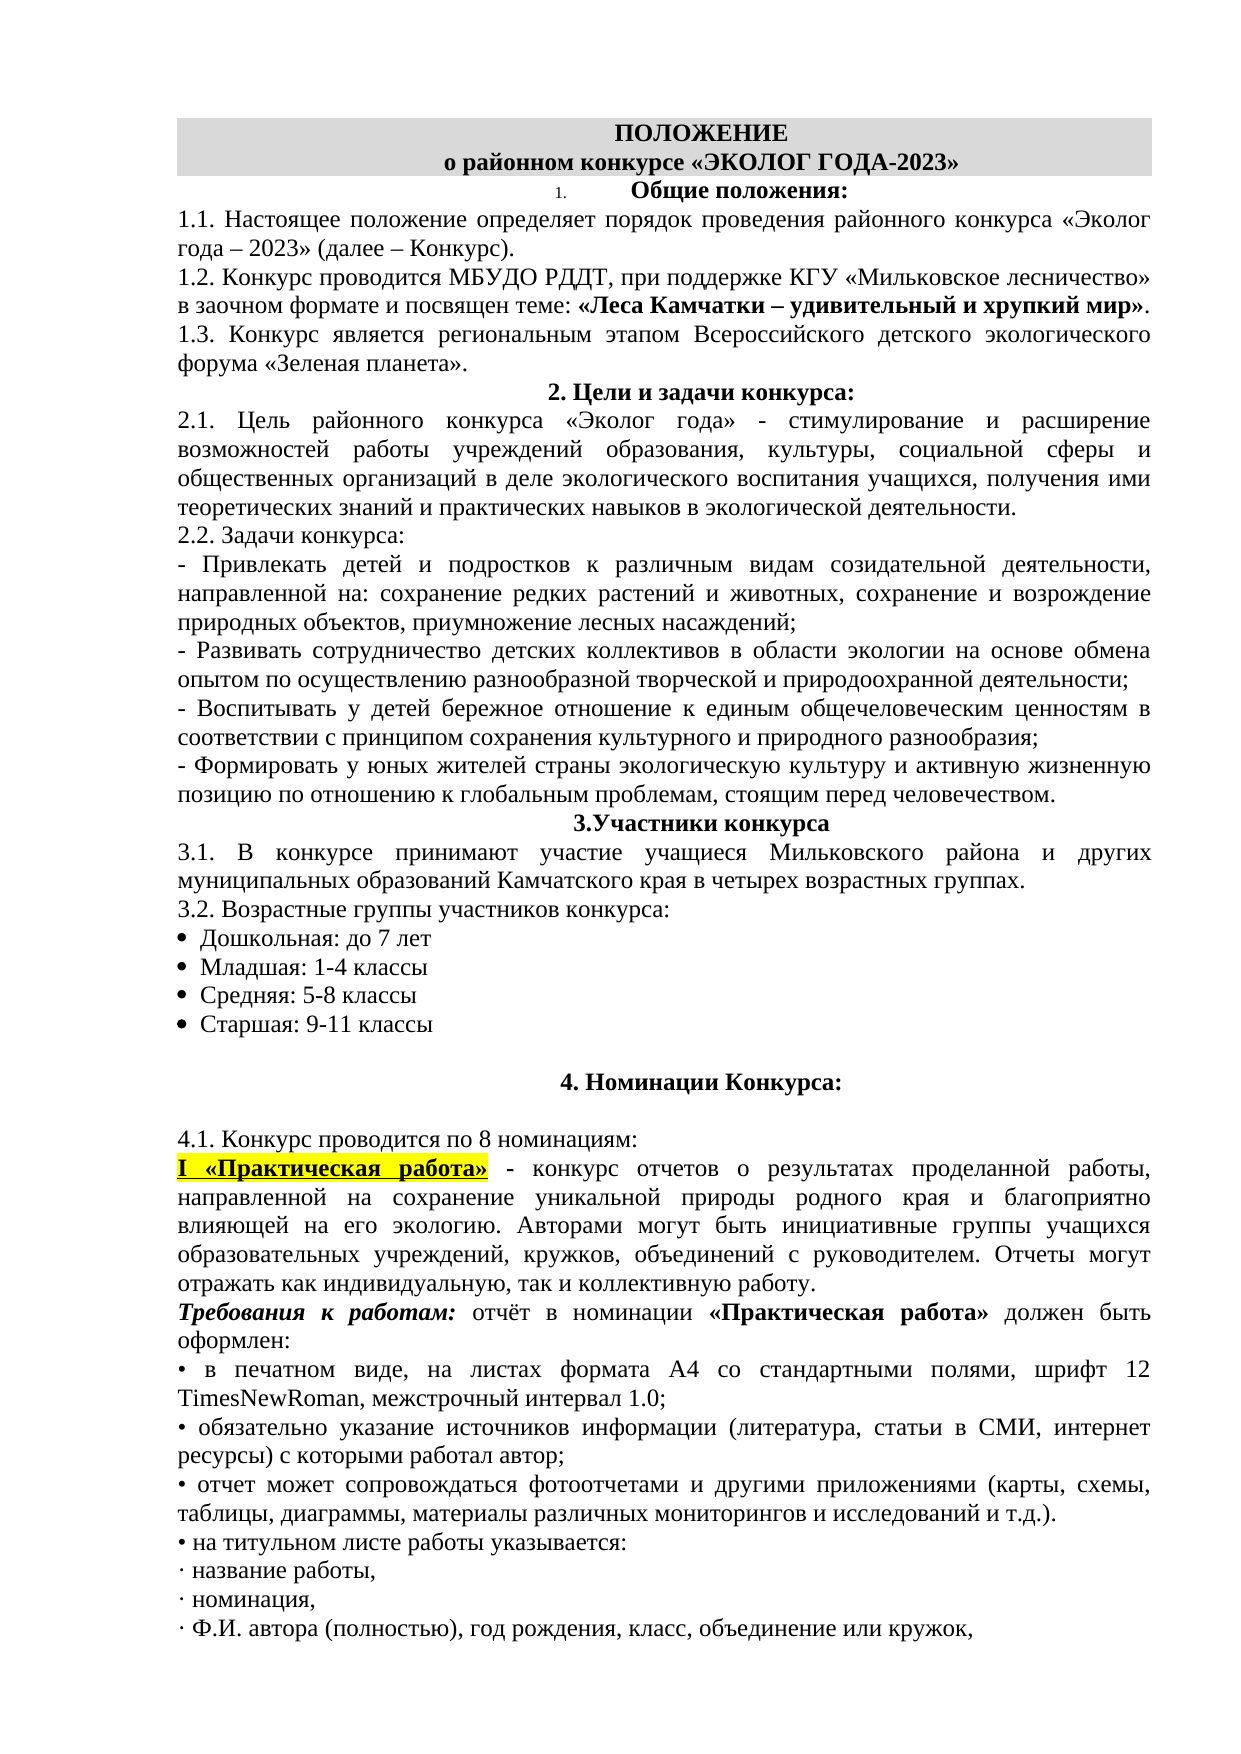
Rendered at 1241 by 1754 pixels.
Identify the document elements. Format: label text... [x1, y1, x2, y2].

text 1.1. Настоящее положение определяет порядок проведения районного конкурса «Эколог года – 2023» (далее – Конкурс). [177, 204, 1152, 262]
text • обязательно указание источников информации (литература, статьи в СМИ, интернет ресурсы) с которыми работал автор; [177, 1412, 1152, 1469]
text 2.1. Цель районного конкурса «Эколог года» - стимулирование и расширение возможностей работы учреждений образования, культуры, социальной сферы и общественных организаций в деле экологического воспитания учащихся, получения ими теоретических знаний и практических навыков в экологической деятельности. [177, 406, 1152, 521]
text о районном конкурсе «ЭКОЛОГ ГОДА-2023» [177, 147, 1152, 176]
text 2. Цели и задачи конкурса: [177, 377, 1152, 406]
text · Ф.И. автора (полностью), год рождения, класс, объединение или кружок, [177, 1613, 1152, 1642]
list Дошкольная: до 7 лет [177, 923, 1152, 952]
text - Привлекать детей и подростков к различным видам созидательной деятельности, направленной на: сохранение редких растений и животных, сохранение и возрождение природных объектов, приумножение лесных насаждений; [177, 549, 1152, 636]
text - Воспитывать у детей бережное отношение к единым общечеловеческим ценностям в соответствии с принципом сохранения культурного и природного разнообразия; [177, 693, 1152, 751]
text · название работы, [177, 1556, 1152, 1584]
text 3.2. Возрастные группы участников конкурса: [177, 894, 1152, 923]
text • на титульном листе работы указывается: [177, 1527, 1152, 1556]
text 1.2. Конкурс проводится МБУДО РДДТ, при поддержке КГУ «Мильковское лесничество» в заочном формате и посвящен теме: «Леса Камчатки – удивительный и хрупкий мир». [177, 262, 1152, 319]
list Младшая: 1-4 классы [177, 952, 1152, 981]
text Требования к работам: отчёт в номинации «Практическая работа» должен быть оформлен: [177, 1297, 1152, 1354]
list Старшая: 9-11 классы [177, 1009, 1152, 1038]
text - Развивать сотрудничество детских коллективов в области экологии на основе обмена опытом по осуществлению разнообразной творческой и природоохранной деятельности; [177, 636, 1152, 693]
text 4.1. Конкурс проводится по 8 номинациям: [177, 1124, 1152, 1153]
text ПОЛОЖЕНИЕ [177, 118, 1152, 147]
text 3.1. В конкурсе принимают участие учащиеся Мильковского района и других муниципальных образований Камчатского края в четырех возрастных группах. [177, 837, 1152, 894]
text • отчет может сопровождаться фотоотчетами и другими приложениями (карты, схемы, таблицы, диаграммы, материалы различных мониторингов и исследований и т.д.). [177, 1469, 1152, 1527]
list Средняя: 5-8 классы [177, 981, 1152, 1009]
text 3.Участники конкурса [177, 808, 1152, 837]
list Общие положения: [177, 176, 1152, 204]
text 2.2. Задачи конкурса: [177, 521, 1152, 549]
text 4. Номинации Конкурса: [251, 1067, 1152, 1096]
text I «Практическая работа» - конкурс отчетов о результатах проделанной работы, направленной на сохранение уникальной природы родного края и благоприятно влияющей на его экологию. Авторами могут быть инициативные группы учащихся образовательных учреждений, кружков, объединений с руководителем. Отчеты могут отражать как индивидуальную, так и коллективную работу. [177, 1153, 1152, 1297]
text • в печатном виде, на листах формата А4 со стандартными полями, шрифт 12 TimesNewRoman, межстрочный интервал 1.0; [177, 1354, 1152, 1412]
text - Формировать у юных жителей страны экологическую культуру и активную жизненную позицию по отношению к глобальным проблемам, стоящим перед человечеством. [177, 751, 1152, 808]
text 1.3. Конкурс является региональным этапом Всероссийского детского экологического форума «Зеленая планета». [177, 319, 1152, 377]
text · номинация, [177, 1584, 1152, 1613]
